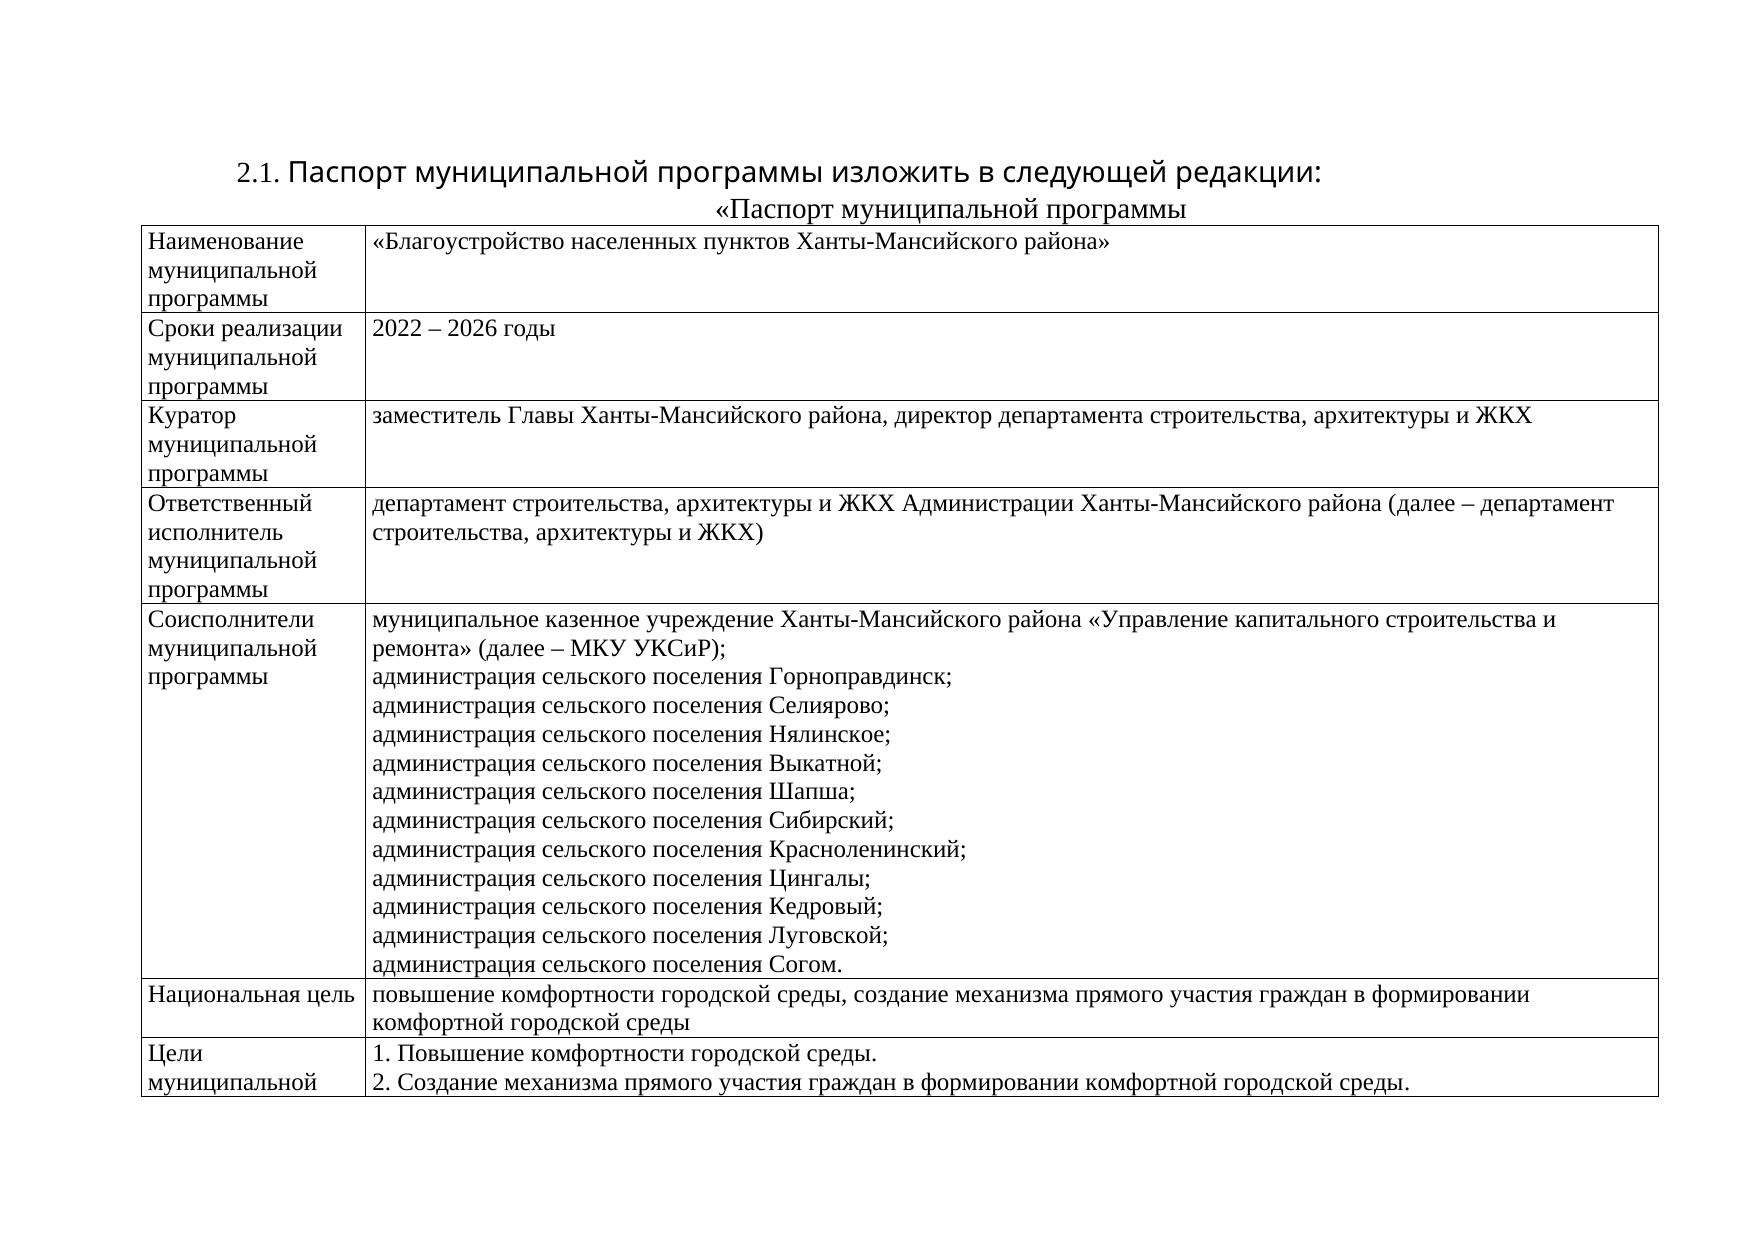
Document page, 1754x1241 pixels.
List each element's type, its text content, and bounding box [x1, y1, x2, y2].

table_cell Ответственный исполнитель муниципальной программы [142, 488, 365, 603]
table_cell 2022 – 2026 годы [366, 313, 1658, 399]
table_cell департамент строительства, архитектуры и ЖКХ Администрации Ханты-Мансийского района (далее – департамент строительства, архитектуры и ЖКХ) [366, 488, 1658, 603]
text 2.1. Паспорт муниципальной программы изложить в следующей редакции: [148, 152, 1665, 191]
table_cell Национальная цель [142, 979, 365, 1037]
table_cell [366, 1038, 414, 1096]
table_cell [142, 1038, 365, 1096]
table_header Наименование муниципальной программы [142, 226, 365, 312]
table_cell Куратор муниципальной программы [142, 401, 365, 487]
table_cell муниципальное казенное учреждение Ханты-Мансийского района «Управление капитального строительства и ремонта» (далее – МКУ УКСиР); администрация сельского поселения Горноправдинск; администрация сельского поселения Селиярово; администрация сельского поселения Нялинское; администрация сельского поселения Выкатной; администрация сельского поселения Шапша; администрация сельского поселения Сибирский; администрация сельского поселения Красноленинский; администрация сельского поселения Цингалы; администрация сельского поселения Кедровый; администрация сельского поселения Луговской; администрация сельского поселения Согом. [366, 604, 1658, 978]
table_cell Сроки реализации муниципальной программы [142, 313, 365, 399]
text «Паспорт муниципальной программы [148, 191, 1665, 225]
table_cell заместитель Главы Ханты-Мансийского района, директор департамента строительства, архитектуры и ЖКХ [366, 401, 1658, 487]
table_cell повышение комфортности городской среды, создание механизма прямого участия граждан в формировании комфортной городской среды [366, 979, 1658, 1037]
table_cell Соисполнители муниципальной программы [142, 604, 365, 978]
table_header «Благоустройство населенных пунктов Ханты-Мансийского района» [366, 226, 1658, 312]
